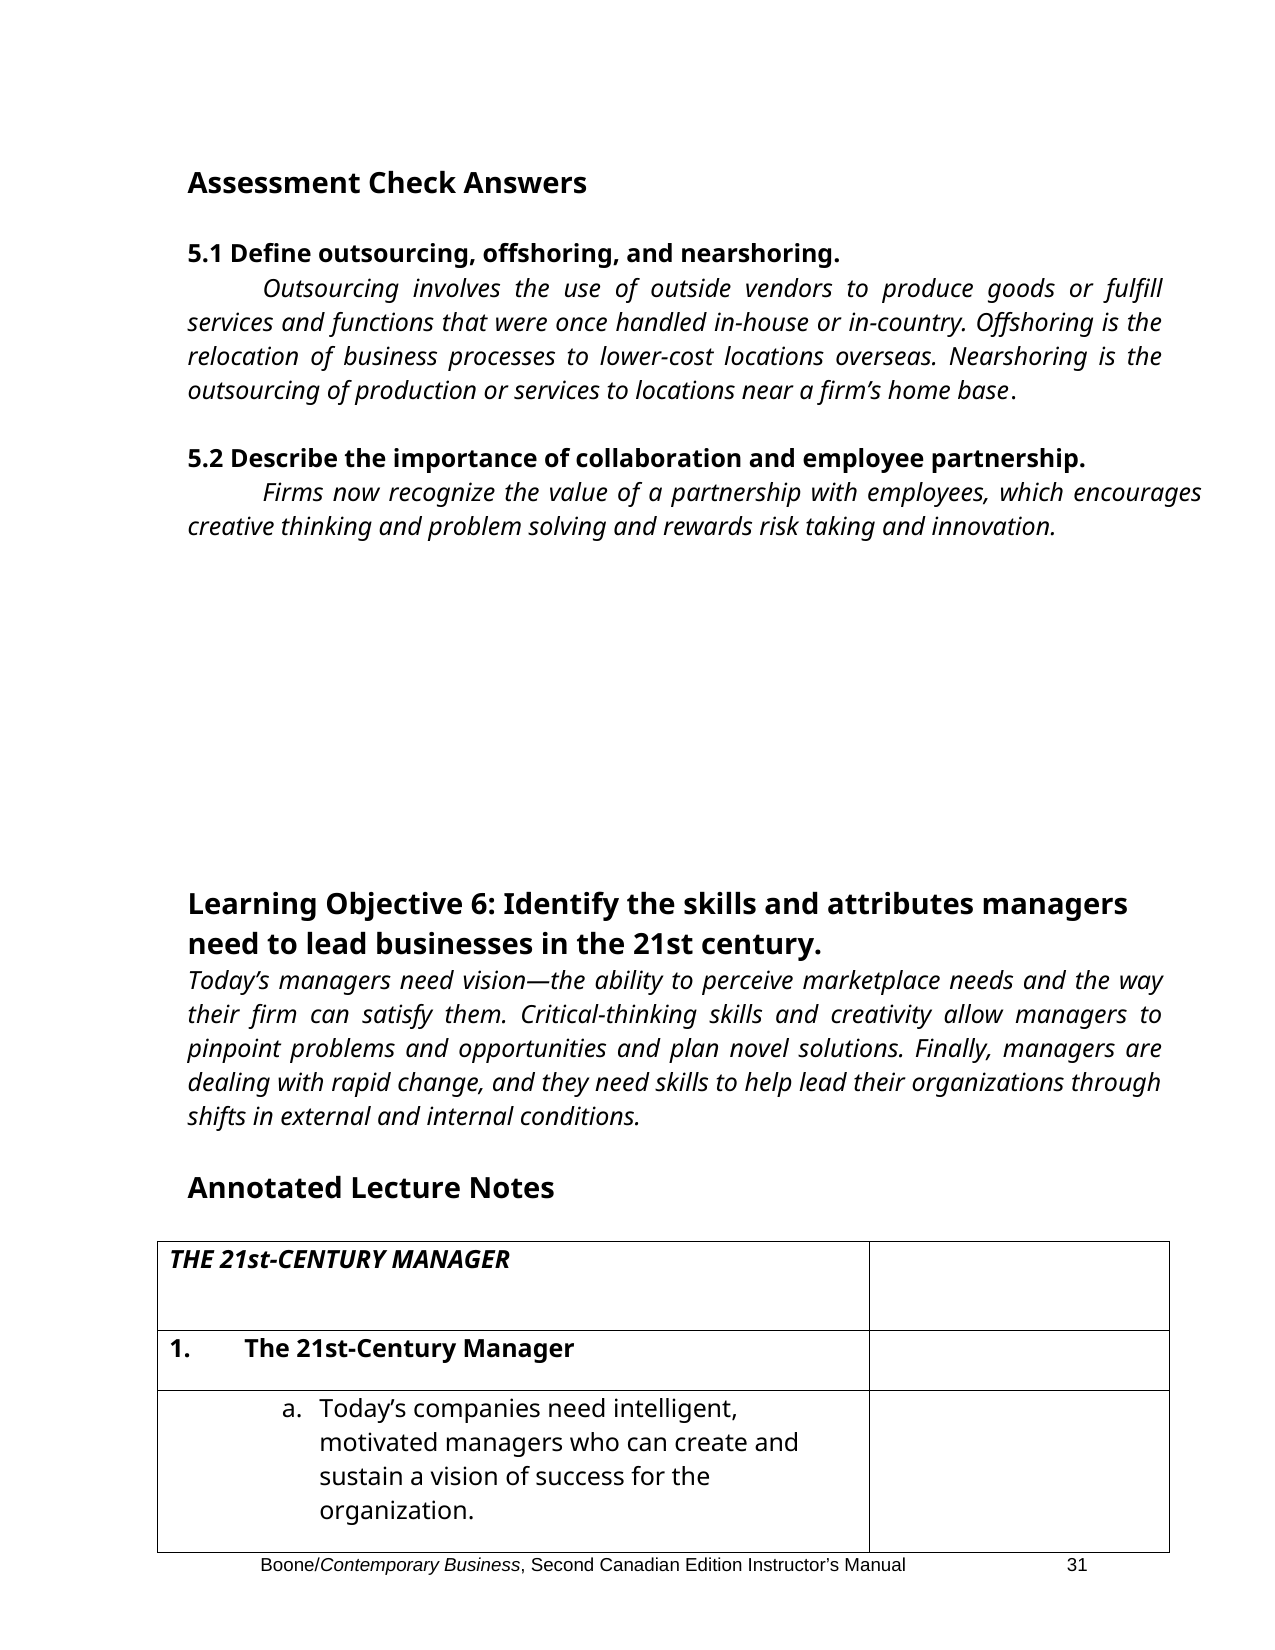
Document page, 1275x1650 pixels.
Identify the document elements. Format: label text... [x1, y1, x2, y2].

table_cell Today’s companies need intelligent, motivated managers who can create and sustain a vision of success for the organization. [158, 1391, 869, 1552]
text Annotated Lecture Notes [187, 1167, 1167, 1207]
table_cell [870, 1391, 1169, 1552]
text 5.1 Define outsourcing, offshoring, and nearshoring. [187, 236, 1167, 270]
text Learning Objective 6: Identify the skills and attributes managers need to lead businesses in the 21st century. [187, 883, 1167, 963]
text Firms now recognize the value of a partnership with employees, which encourages creative thinking and problem solving and rewards risk taking and innovation. [187, 474, 1206, 543]
text Today’s managers need vision—the ability to perceive marketplace needs and the way their firm can satisfy them. Critical-thinking skills and creativity allow managers to pinpoint problems and opportunities and plan novel solutions. Finally, managers are dealing with rapid change, and they need skills to help lead their organizations through shifts in external and internal conditions. [187, 963, 1167, 1133]
table_header THE 21st-CENTURY MANAGER [158, 1242, 869, 1329]
table_cell [870, 1331, 1169, 1390]
text Assessment Check Answers [187, 162, 1167, 202]
text Outsourcing involves the use of outside vendors to produce goods or fulfill services and functions that were once handled in-house or in-country. Offshoring is the relocation of business processes to lower-cost locations overseas. Nearshoring is the outsourcing of production or services to locations near a firm’s home base. [187, 270, 1167, 406]
table_cell The 21st-Century Manager [158, 1331, 869, 1390]
text 5.2 Describe the importance of collaboration and employee partnership. [187, 441, 1167, 474]
table_header [870, 1242, 1169, 1329]
